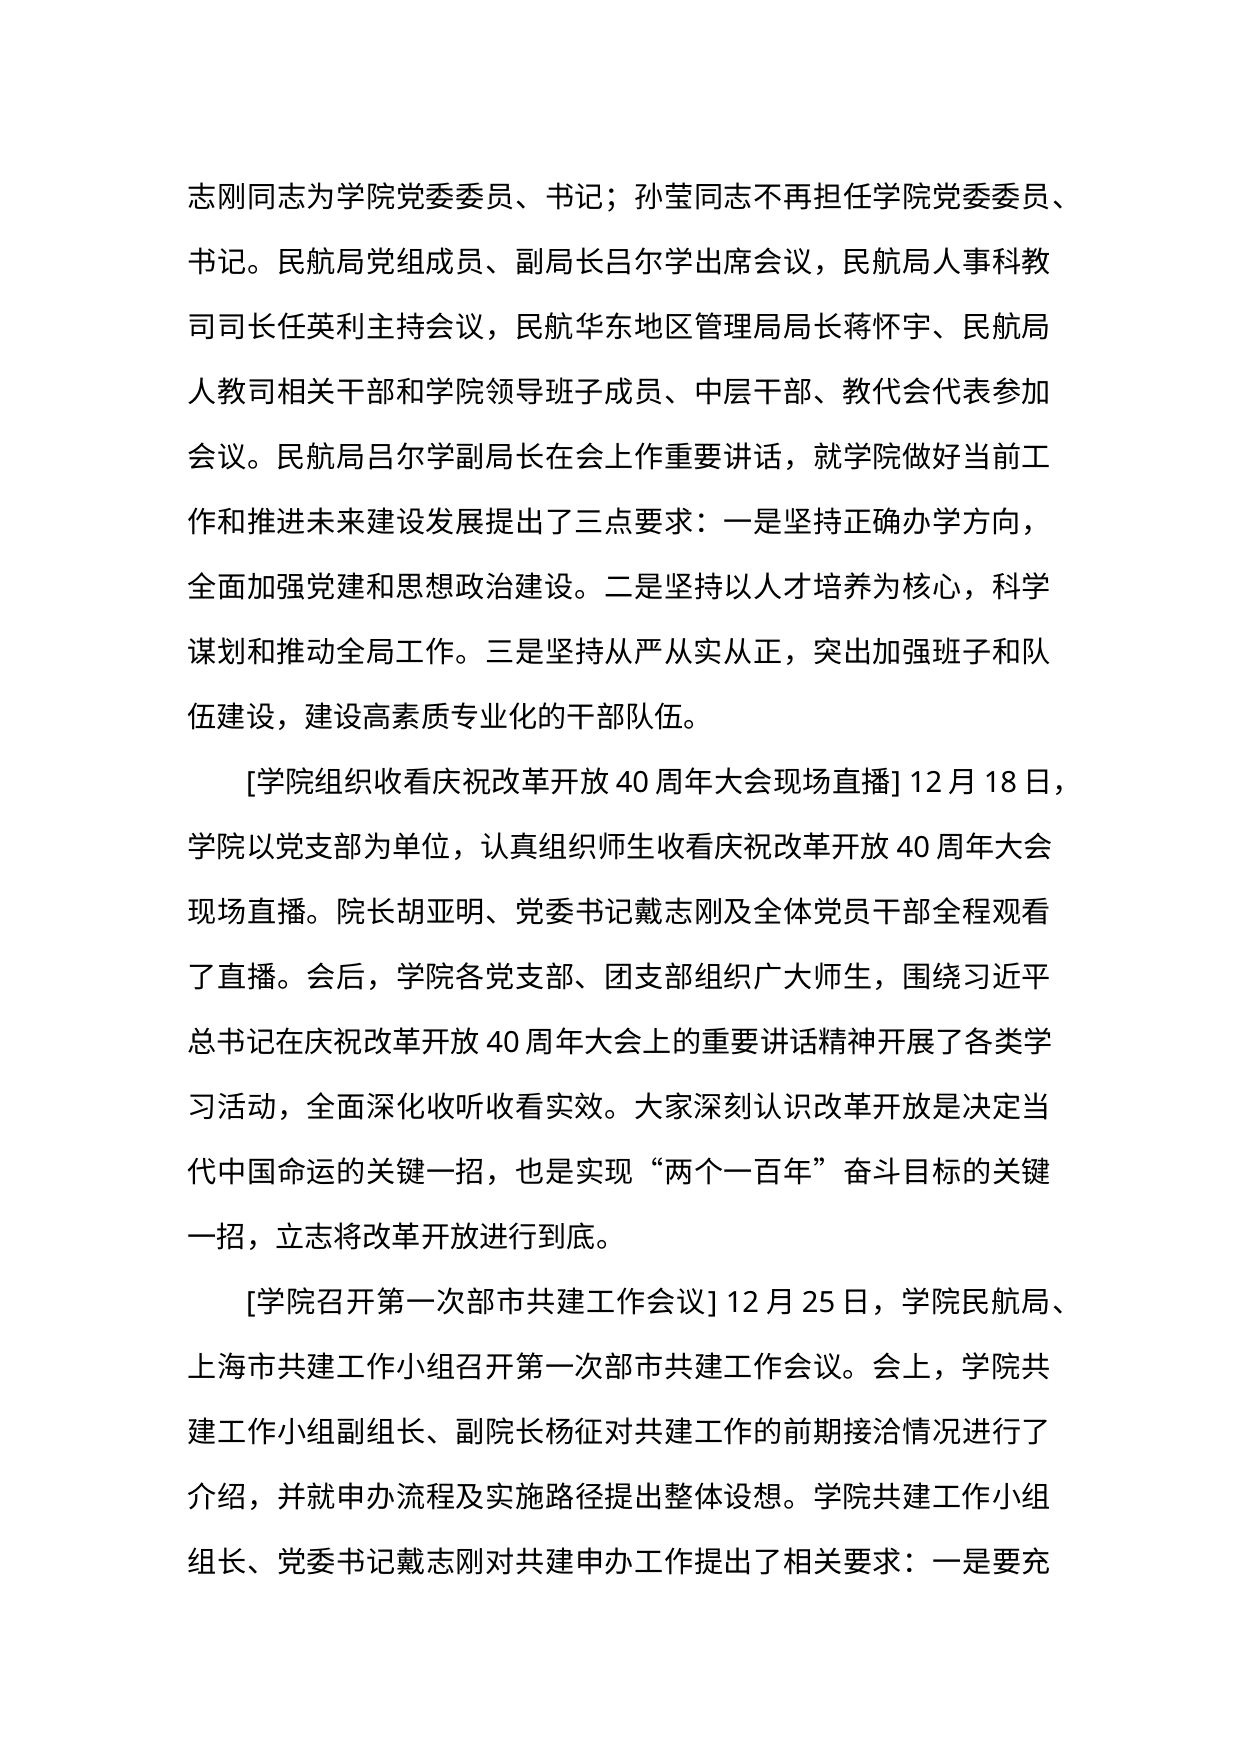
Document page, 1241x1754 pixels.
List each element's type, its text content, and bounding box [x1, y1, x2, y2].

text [187, 162, 1053, 747]
text [学院组织收看庆祝改革开放40周年大会现场直播] 12月18日，学院以党支部为单位，认真组织师生收看庆祝改革开放40周年大会现场直播。院长胡亚明、党委书记戴志刚及全体党员干部全程观看了直播。会后，学院各党支部、团支部组织广大师生，围绕习近平总书记在庆祝改革开放40周年大会上的重要讲话精神开展了各类学习活动，全面深化收听收看实效。大家深刻认识改革开放是决定当代中国命运的关键一招，也是实现“两个一百年”奋斗目标的关键一招，立志将改革开放进行到底。 [187, 747, 1053, 1267]
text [187, 1267, 1053, 1592]
